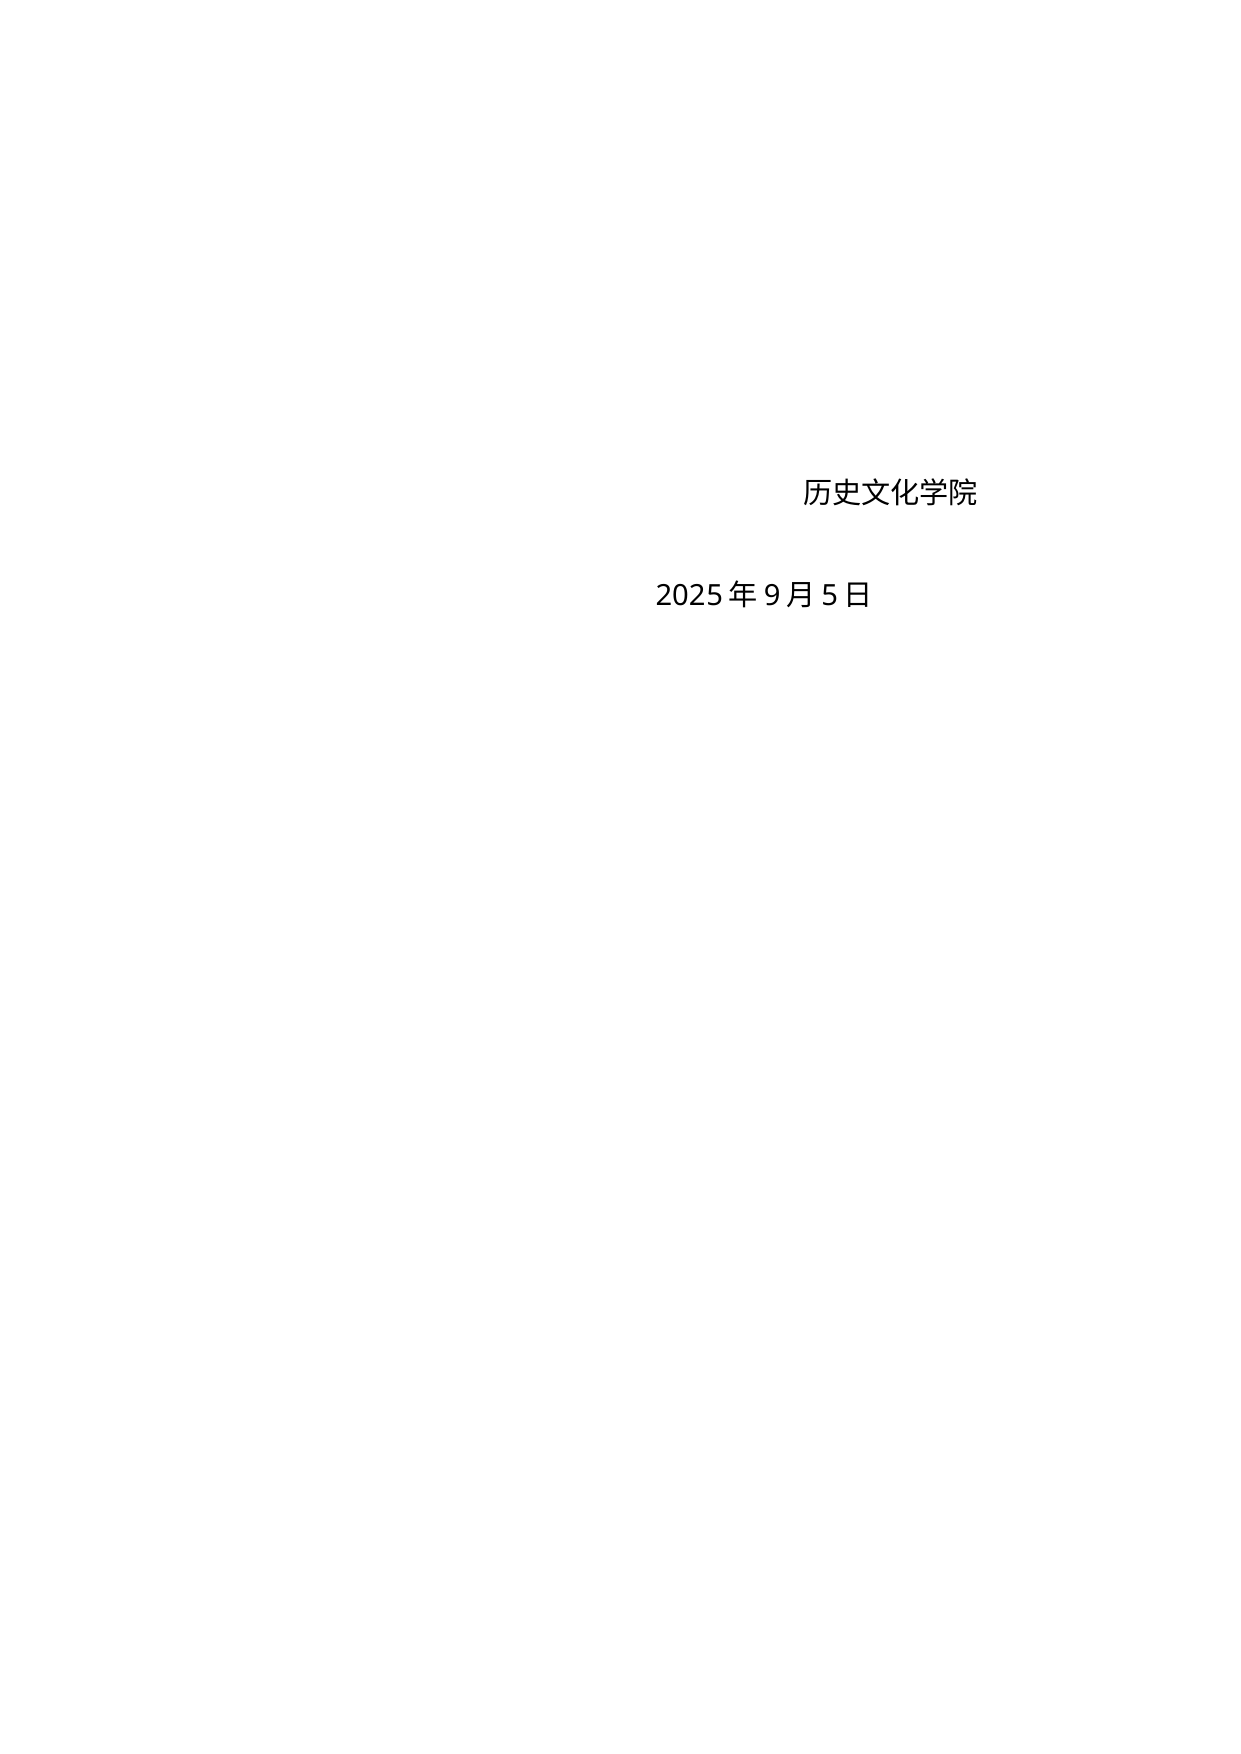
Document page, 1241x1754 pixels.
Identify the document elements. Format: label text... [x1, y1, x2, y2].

text 历史文化学院 [187, 458, 978, 523]
text 2025年9月5日 [187, 561, 1053, 626]
